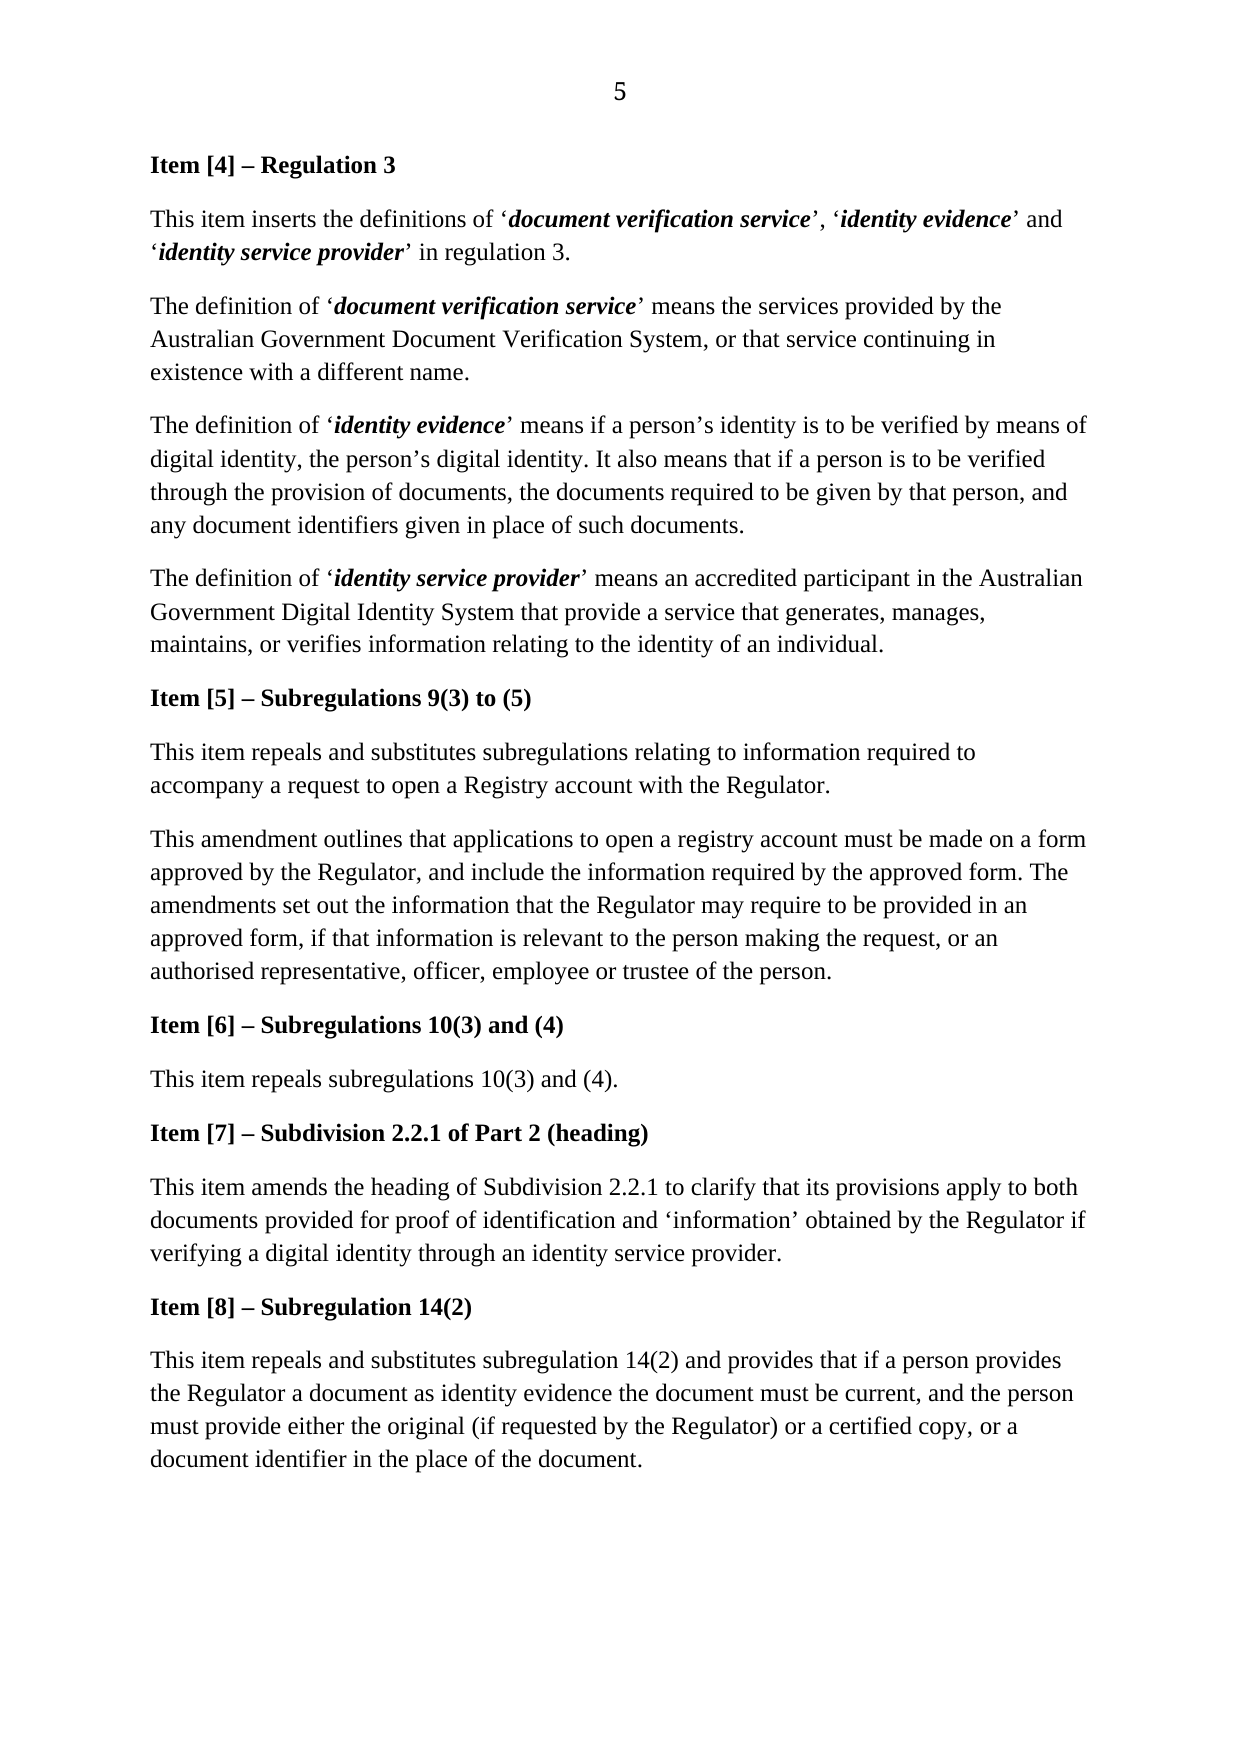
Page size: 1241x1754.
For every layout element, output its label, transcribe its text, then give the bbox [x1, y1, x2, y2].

text Item [5] – Subregulations 9(3) to (5) [150, 683, 1090, 712]
text The definition of ‘identity evidence’ means if a person’s identity is to be verified by means of digital identity, the person’s digital identity. It also means that if a person is to be verified through the provision of documents, the documents required to be given by that person, and any document identifiers given in place of such documents. [150, 411, 1090, 538]
text The definition of ‘document verification service’ means the services provided by the Australian Government Document Verification System, or that service continuing in existence with a different name. [150, 291, 1090, 386]
text This item repeals subregulations 10(3) and (4). [150, 1064, 1090, 1093]
text Item [4] – Regulation 3 [150, 150, 1090, 179]
text This item repeals and substitutes subregulation 14(2) and provides that if a person provides the Regulator a document as identity evidence the document must be current, and the person must provide either the original (if requested by the Regulator) or a certified copy, or a document identifier in the place of the document. [150, 1345, 1090, 1473]
text This amendment outlines that applications to open a registry account must be made on a form approved by the Regulator, and include the information required by the approved form. The amendments set out the information that the Regulator may require to be provided in an approved form, if that information is relevant to the person making the request, or an authorised representative, officer, employee or trustee of the person. [150, 824, 1090, 985]
text This item repeals and substitutes subregulations relating to information required to accompany a request to open a Registry account with the Regulator. [150, 737, 1090, 799]
text This item inserts the definitions of ‘document verification service’, ‘identity evidence’ and ‘identity service provider’ in regulation 3. [150, 204, 1090, 266]
text Item [7] – Subdivision 2.2.1 of Part 2 (heading) [150, 1118, 1090, 1147]
text Item [8] – Subregulation 14(2) [150, 1292, 1090, 1320]
text This item amends the heading of Subdivision 2.2.1 to clarify that its provisions apply to both documents provided for proof of identification and ‘information’ obtained by the Regulator if verifying a digital identity through an identity service provider. [150, 1172, 1090, 1266]
text The definition of ‘identity service provider’ means an accredited participant in the Australian Government Digital Identity System that provide a service that generates, manages, maintains, or verifies information relating to the identity of an individual. [150, 563, 1090, 658]
text Item [6] – Subregulations 10(3) and (4) [150, 1010, 1090, 1039]
